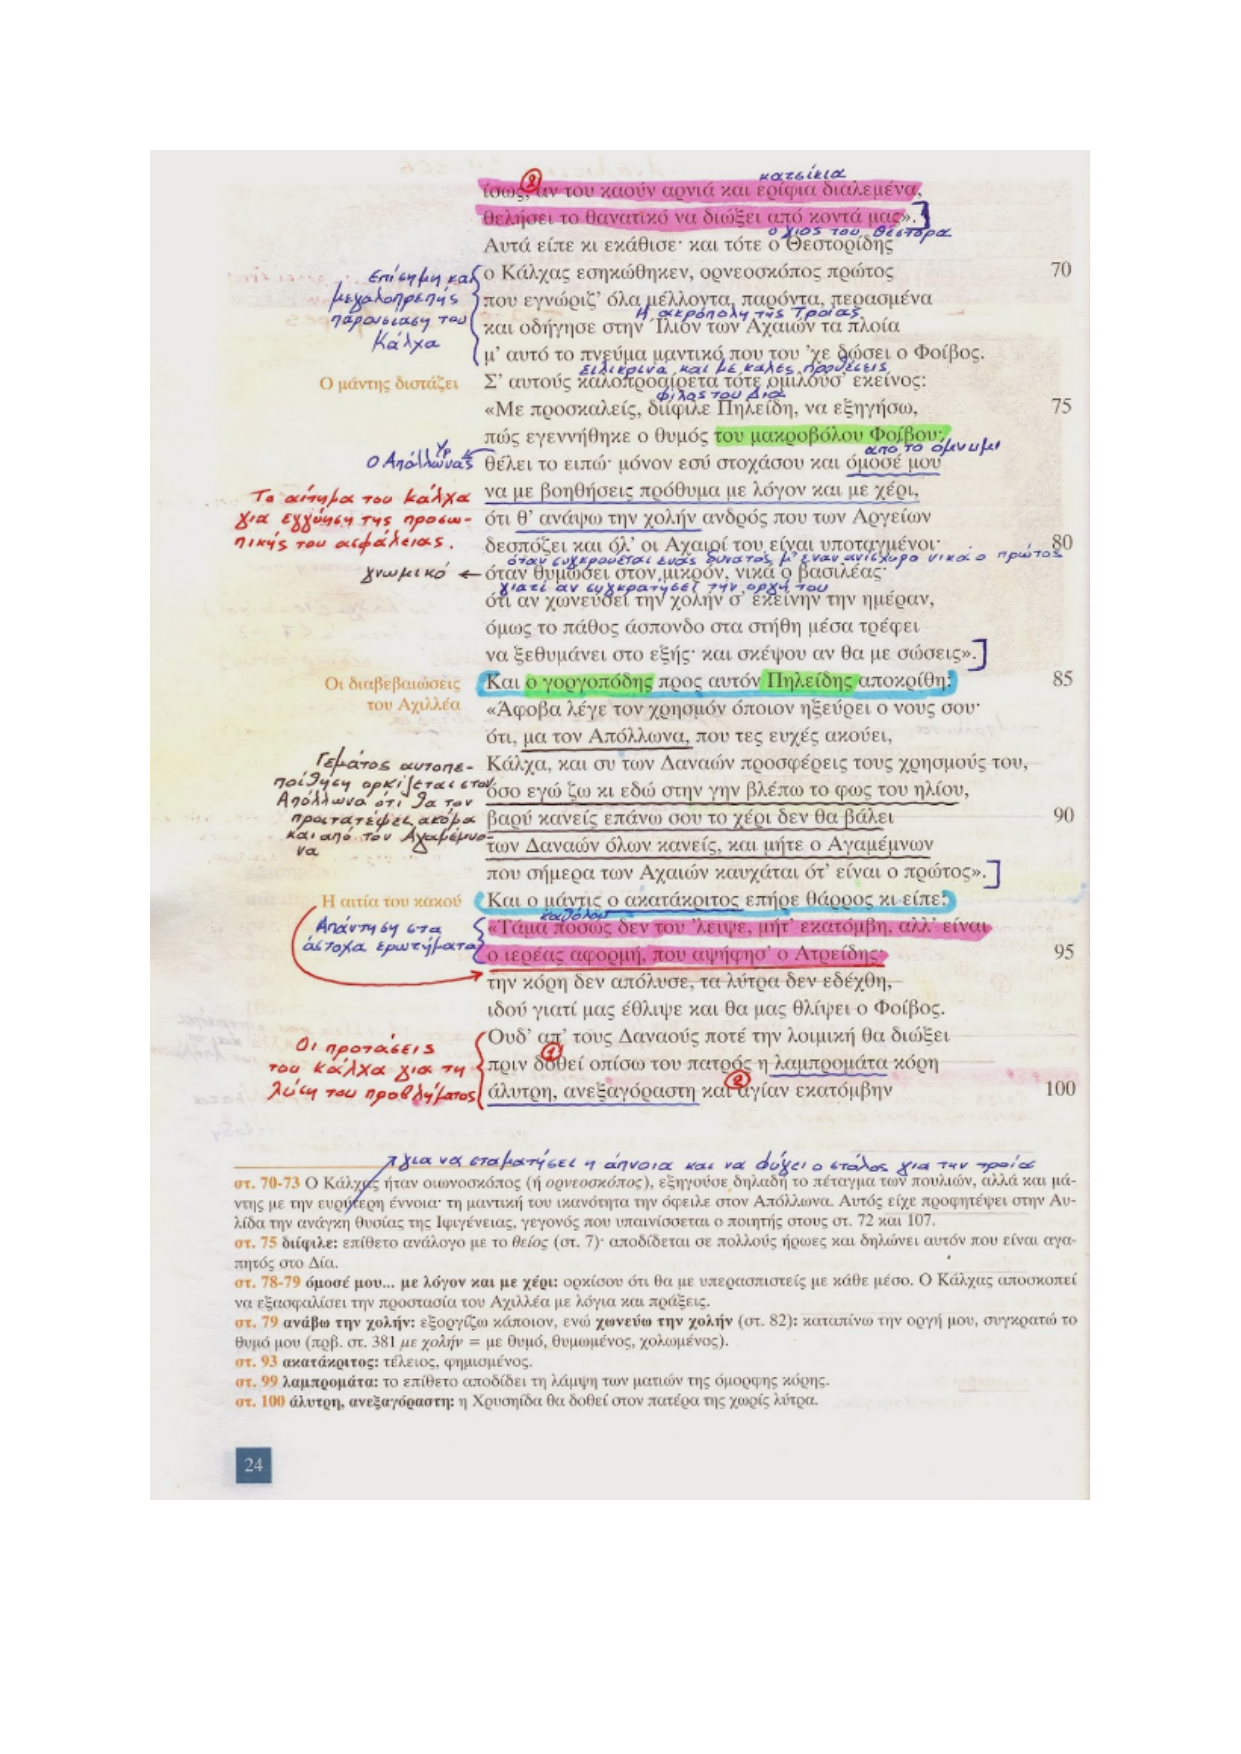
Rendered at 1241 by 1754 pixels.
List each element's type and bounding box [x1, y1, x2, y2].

picture [150, 150, 1091, 1500]
